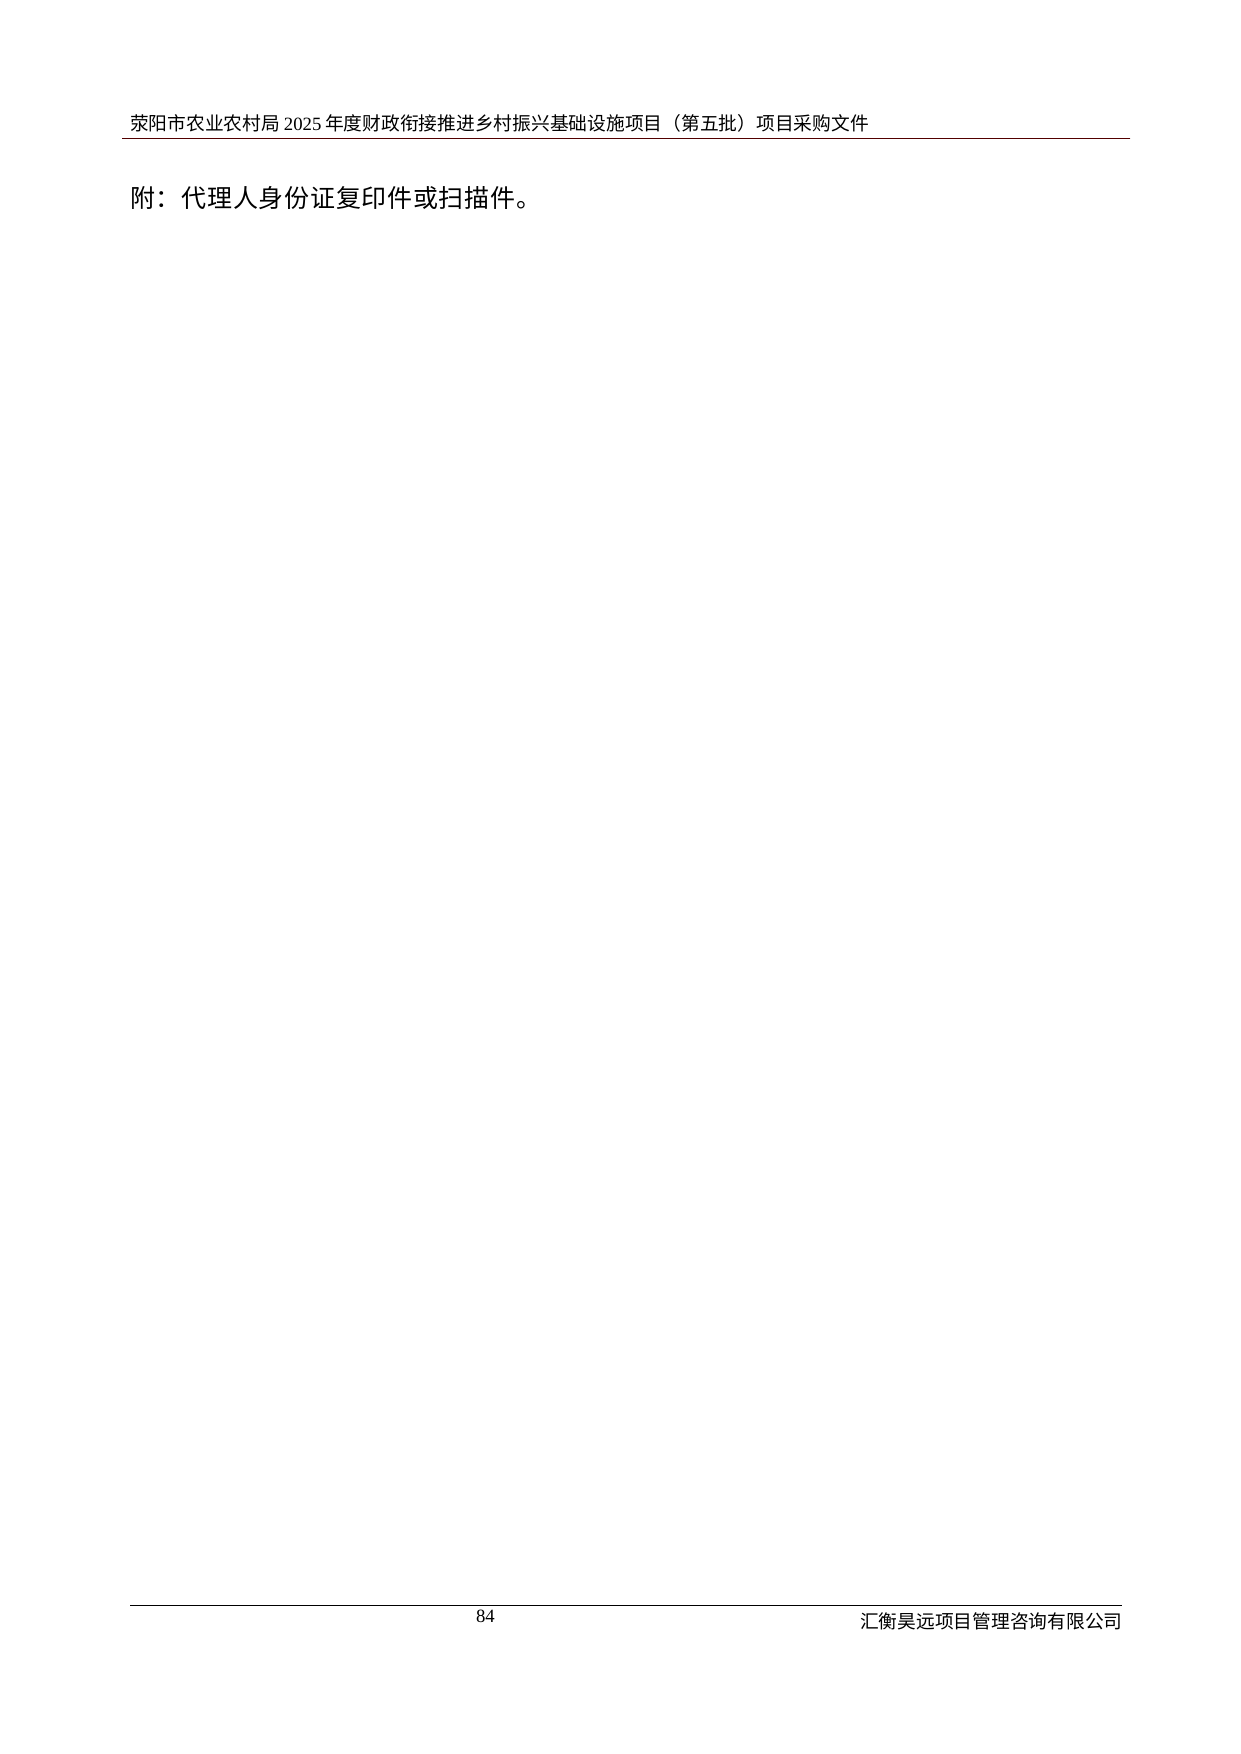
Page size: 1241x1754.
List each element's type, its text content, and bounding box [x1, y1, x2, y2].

text 附：代理人身份证复印件或扫描件。 [130, 164, 1122, 229]
